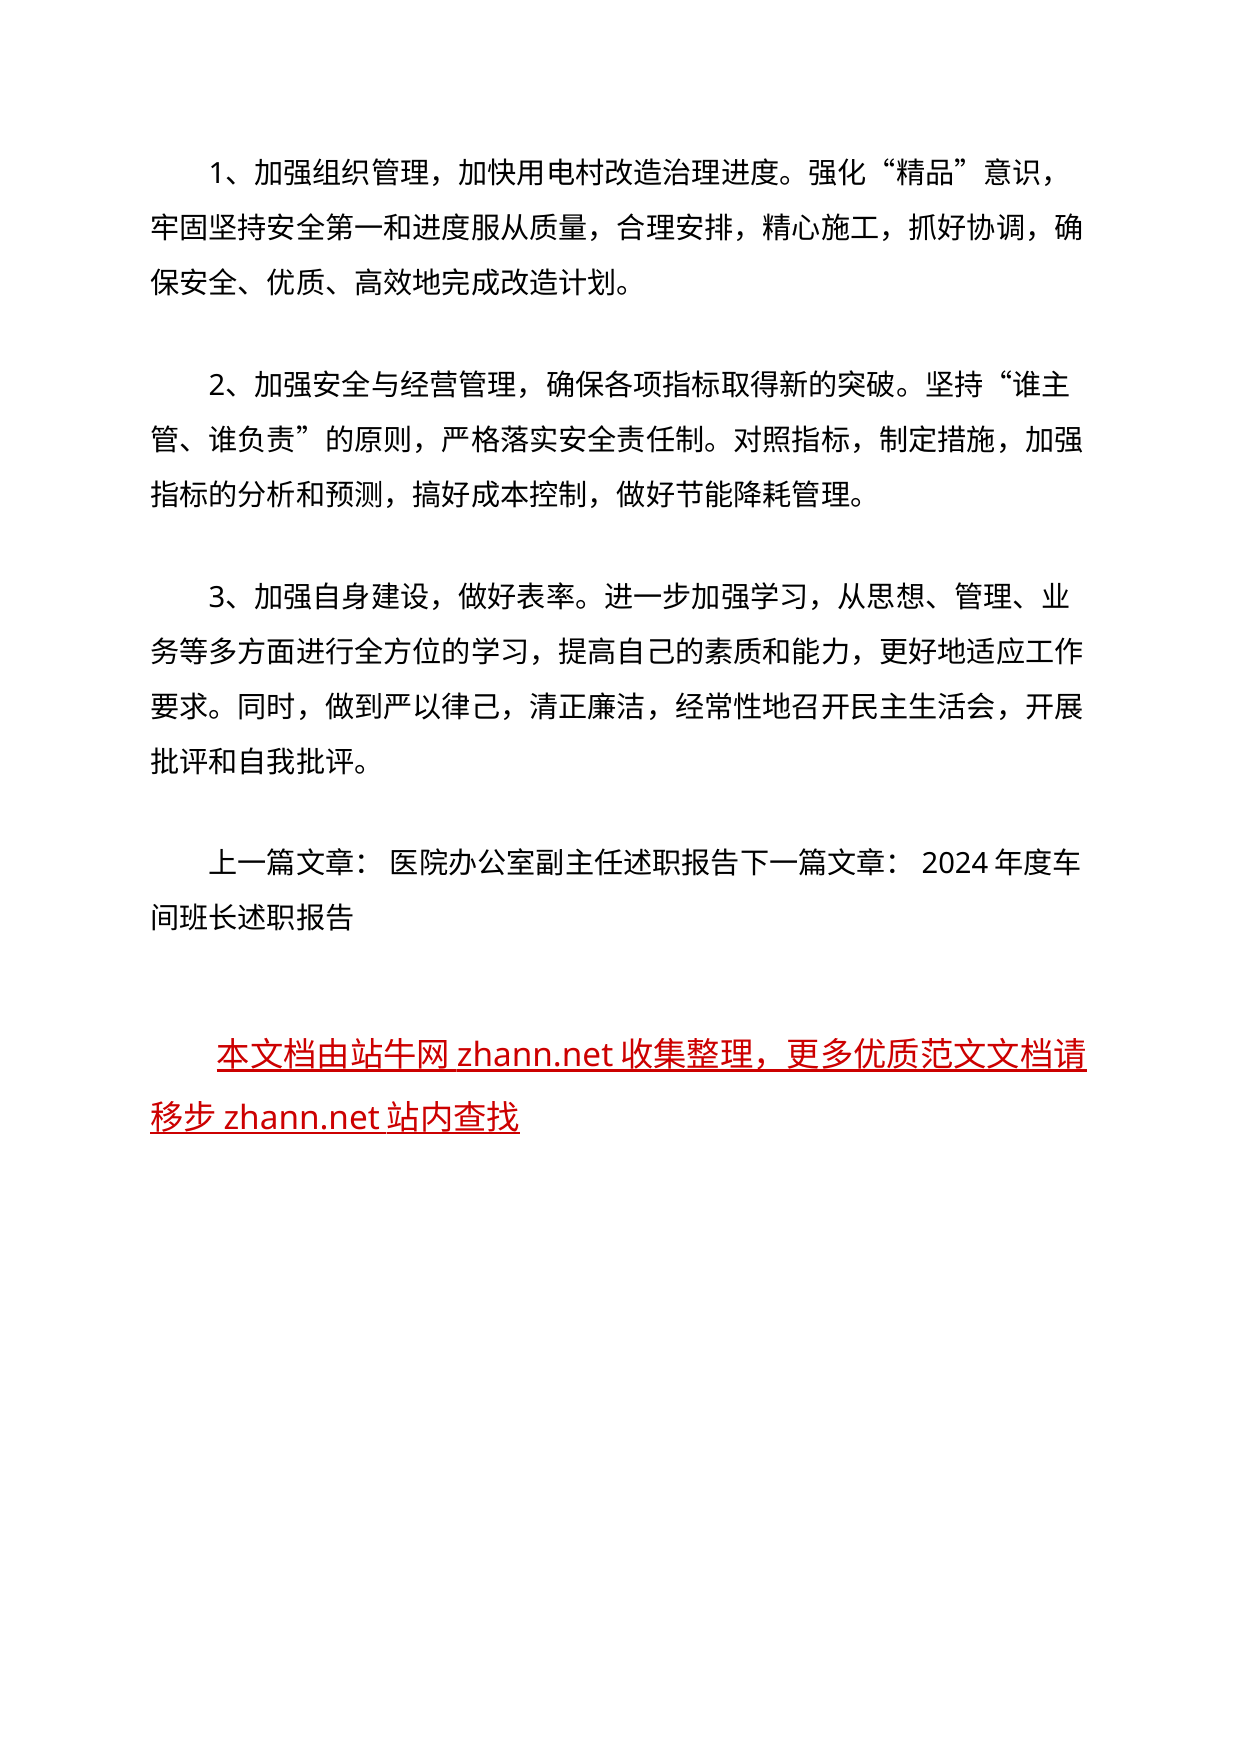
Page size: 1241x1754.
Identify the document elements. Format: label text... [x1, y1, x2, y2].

text 上一篇文章： 医院办公室副主任述职报告下一篇文章： 2024年度车间班长述职报告 [150, 840, 1090, 937]
text 本文档由站牛网zhann.net收集整理，更多优质范文文档请移步zhann.net站内查找 [150, 1028, 1090, 1139]
text 1、加强组织管理，加快用电村改造治理进度。强化“精品”意识，牢固坚持安全第一和进度服从质量，合理安排，精心施工，抓好协调，确保安全、优质、高效地完成改造计划。 [150, 150, 1090, 302]
text 2、加强安全与经营管理，确保各项指标取得新的突破。坚持“谁主管、谁负责”的原则，严格落实安全责任制。对照指标，制定措施，加强指标的分析和预测，搞好成本控制，做好节能降耗管理。 [150, 362, 1090, 514]
text 3、加强自身建设，做好表率。进一步加强学习，从思想、管理、业务等多方面进行全方位的学习，提高自己的素质和能力，更好地适应工作要求。同时，做到严以律己，清正廉洁，经常性地召开民主生活会，开展批评和自我批评。 [150, 573, 1090, 780]
